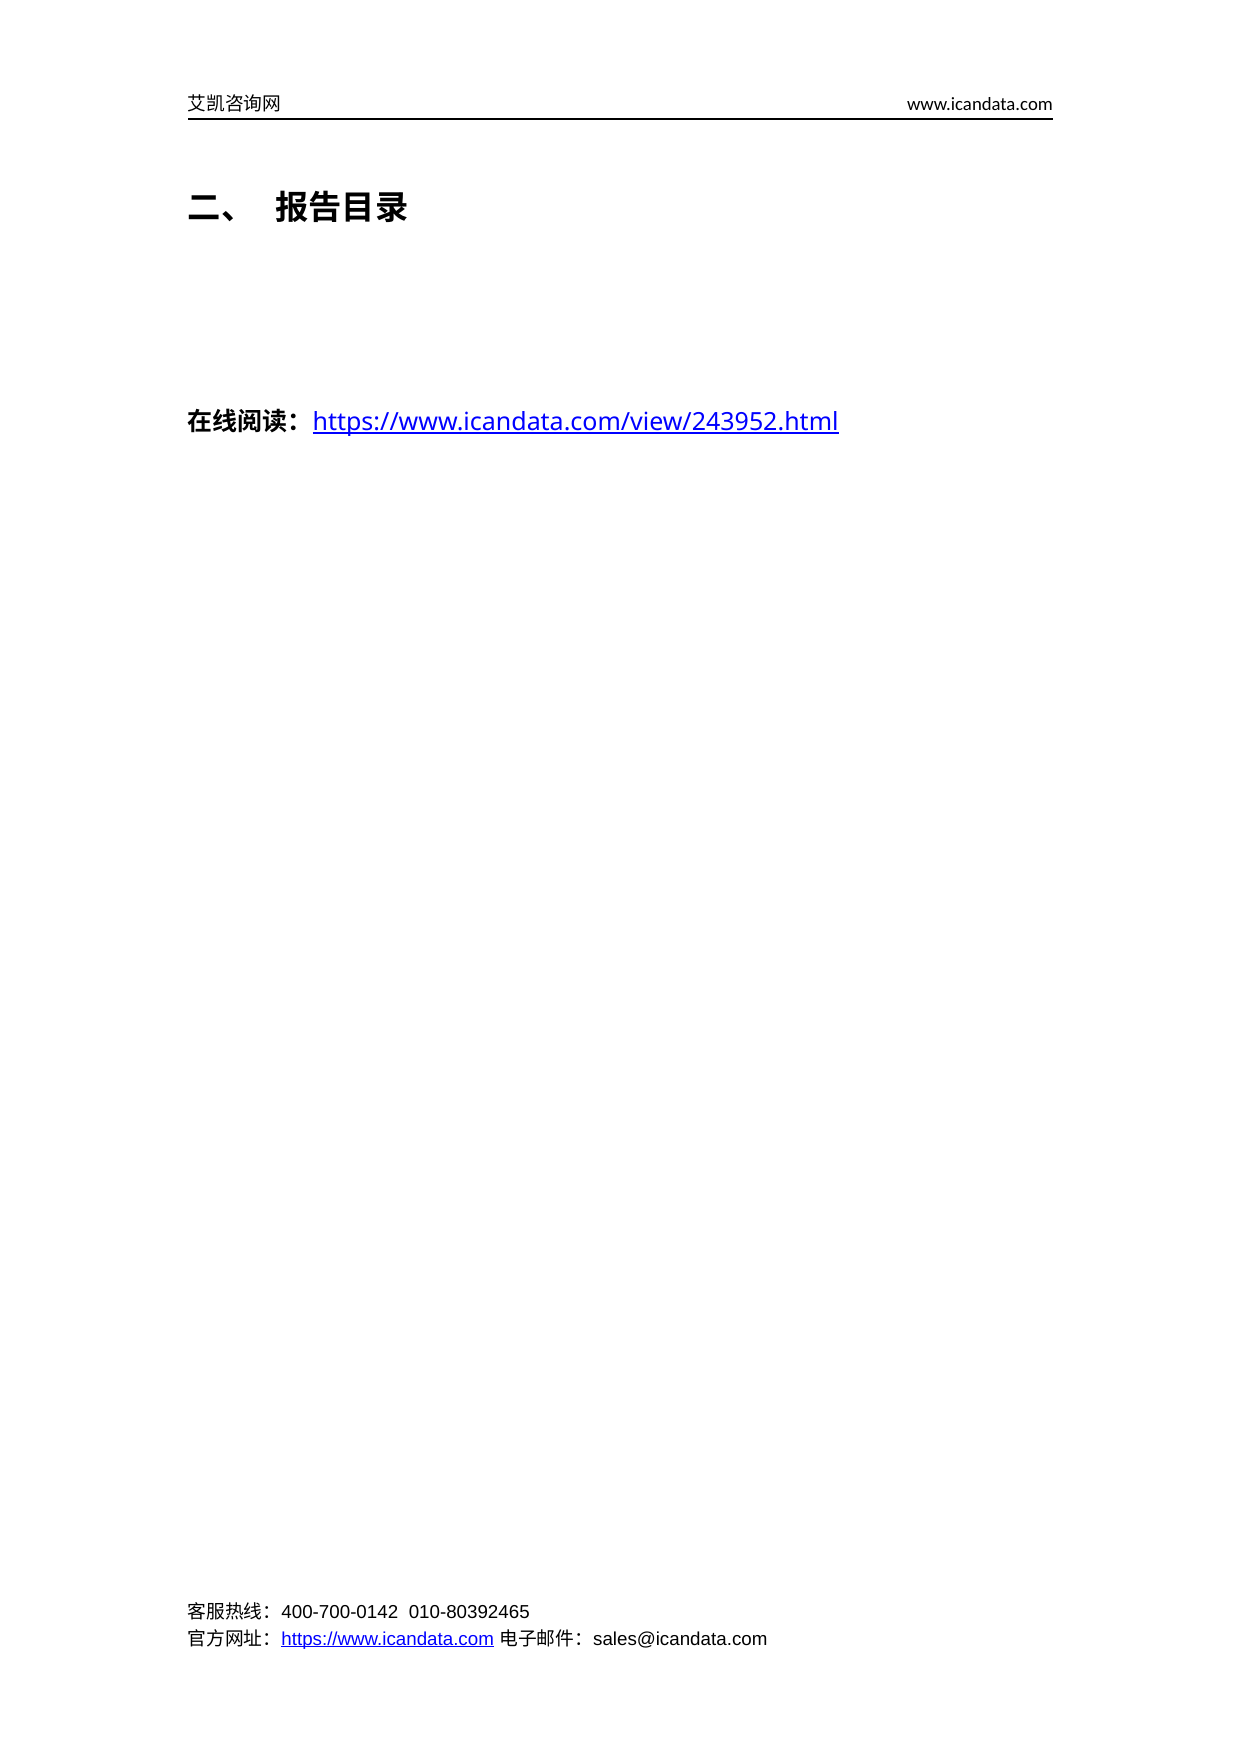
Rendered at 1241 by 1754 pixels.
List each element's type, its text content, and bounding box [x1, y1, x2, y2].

text 在线阅读：https://www.icandata.com/view/243952.html [187, 387, 1053, 452]
subtitle 报告目录 [187, 172, 1053, 237]
